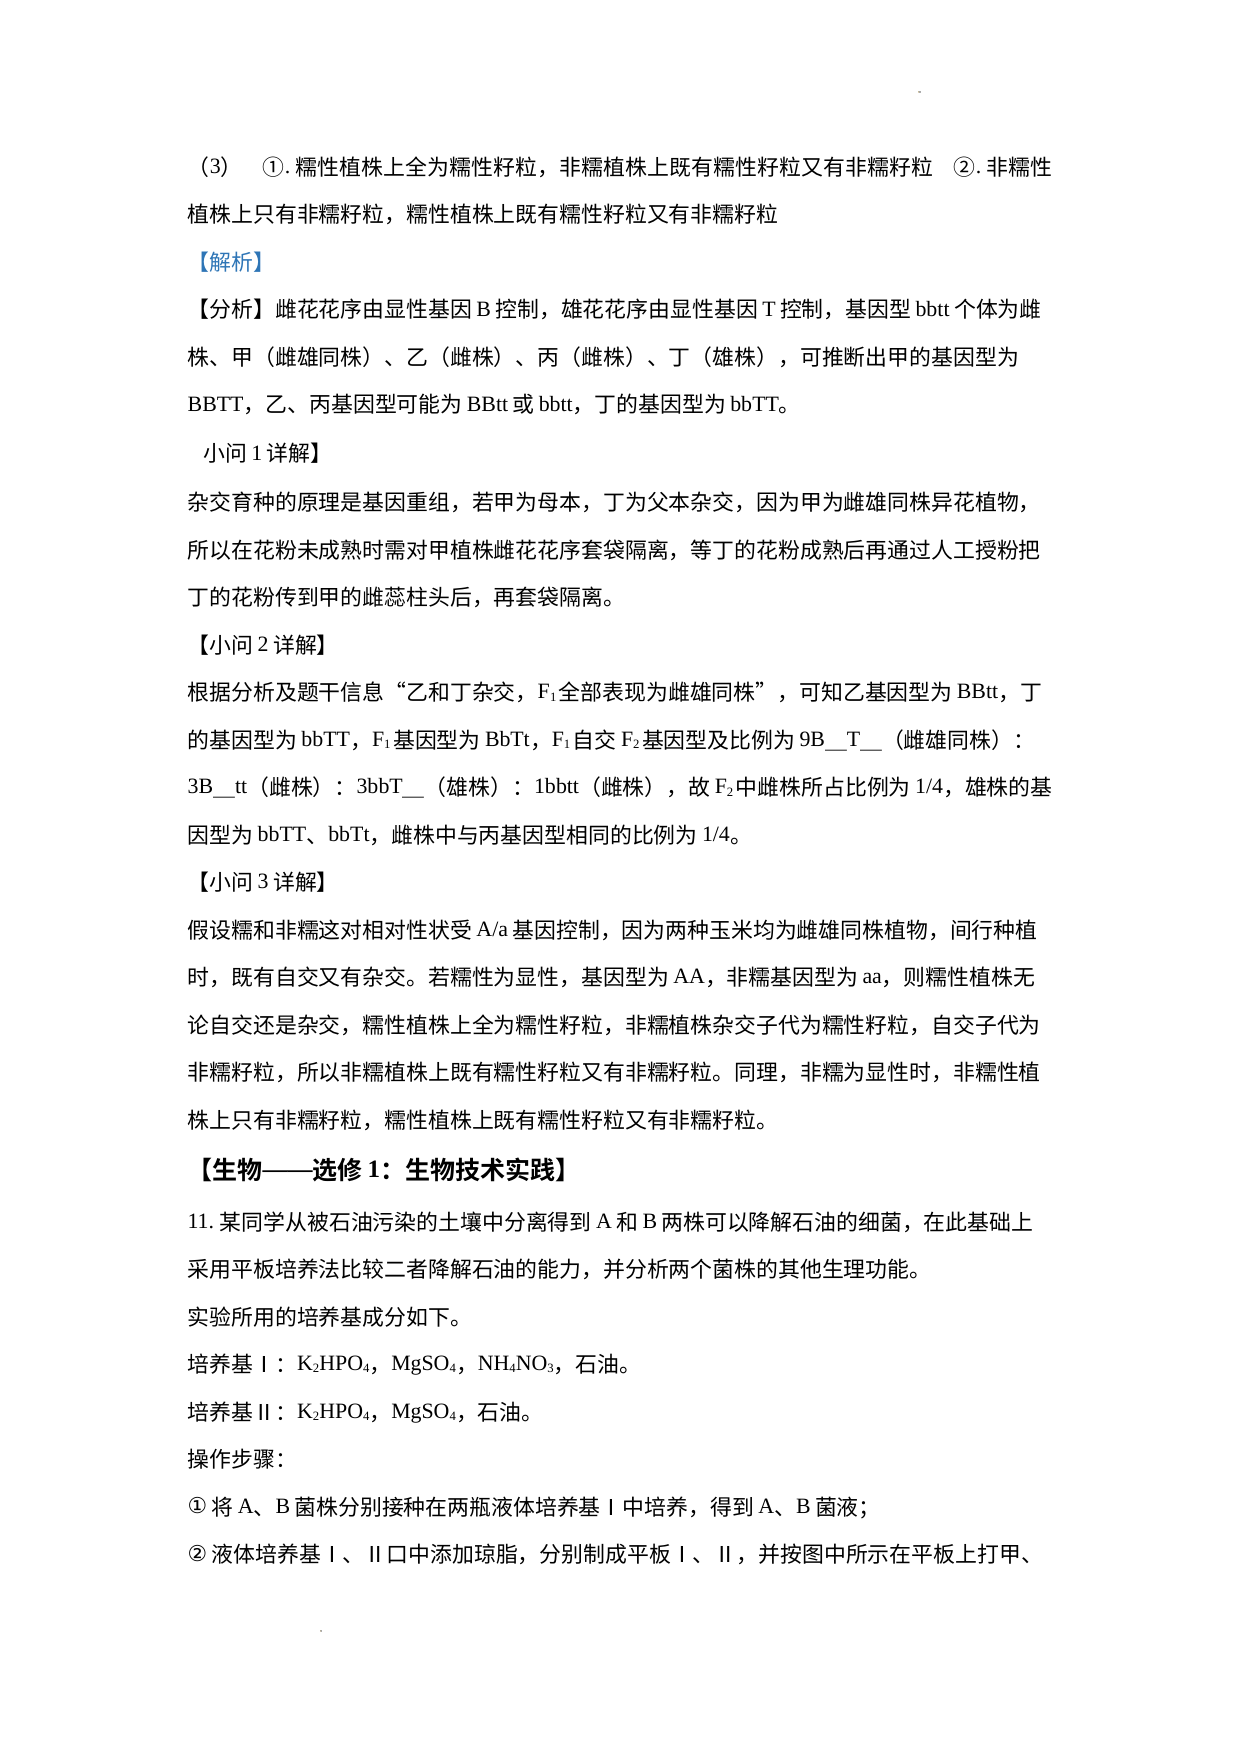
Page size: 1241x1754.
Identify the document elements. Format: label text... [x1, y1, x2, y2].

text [187, 1537, 1053, 1569]
text 杂交育种的原理是基因重组，若甲为母本，丁为父本杂交，因为甲为雌雄同株异花植物，所以在花粉未成熟时需对甲植株雌花花序套袋隔离，等丁的花粉成熟后再通过人工授粉把丁的花粉传到甲的雌蕊柱头后，再套袋隔离。 [187, 485, 1053, 612]
text 【小问2详解】 [187, 628, 1053, 659]
text 【分析】雌花花序由显性基因B控制，雄花花序由显性基因T控制，基因型bbtt个体为雌株、甲（雌雄同株）、乙（雌株）、丙（雌株）、丁（雄株），可推断出甲的基因型为BBTT，乙、丙基因型可能为BBtt或bbtt，丁的基因型为bbTT。 [187, 292, 1053, 419]
text 11. 某同学从被石油污染的土壤中分离得到A和B两株可以降解石油的细菌，在此基础上采用平板培养法比较二者降解石油的能力，并分析两个菌株的其他生理功能。 [187, 1204, 1053, 1284]
text 根据分析及题干信息“乙和丁杂交，F1全部表现为雌雄同株”，可知乙基因型为BBtt，丁的基因型为bbTT，F1基因型为BbTt，F1自交F2基因型及比例为9B＿T＿（雌雄同株）：3B＿tt（雌株）：3bbT＿（雄株）：1bbtt（雌株），故F2中雌株所占比例为1/4，雄株的基因型为bbTT、bbTt，雌株中与丙基因型相同的比例为1/4。 [187, 675, 1053, 849]
text 【解析】 [187, 245, 1053, 277]
text ①将A、B菌株分别接种在两瓶液体培养基Ⅰ中培养，得到A、B菌液； [187, 1489, 1053, 1521]
text 小问1详解】 [187, 435, 1053, 469]
text 培养基Ⅰ：K2HPO4，MgSO4，NH4NO3，石油。 [187, 1347, 1053, 1379]
text 【生物——选修1：生物技术实践】 [187, 1150, 1053, 1186]
text （3） ①. 糯性植株上全为糯性籽粒，非糯植株上既有糯性籽粒又有非糯籽粒 ②. 非糯性植株上只有非糯籽粒，糯性植株上既有糯性籽粒又有非糯籽粒 [187, 150, 1053, 229]
text 实验所用的培养基成分如下。 [187, 1299, 1053, 1331]
text 培养基Ⅱ：K2HPO4，MgSO4，石油。 [187, 1394, 1053, 1426]
text 假设糯和非糯这对相对性状受A/a基因控制，因为两种玉米均为雌雄同株植物，间行种植时，既有自交又有杂交。若糯性为显性，基因型为AA，非糯基因型为aa，则糯性植株无论自交还是杂交，糯性植株上全为糯性籽粒，非糯植株杂交子代为糯性籽粒，自交子代为非糯籽粒，所以非糯植株上既有糯性籽粒又有非糯籽粒。同理，非糯为显性时，非糯性植株上只有非糯籽粒，糯性植株上既有糯性籽粒又有非糯籽粒。 [187, 913, 1053, 1134]
text 【小问3详解】 [187, 865, 1053, 897]
text 操作步骤： [187, 1442, 1053, 1474]
